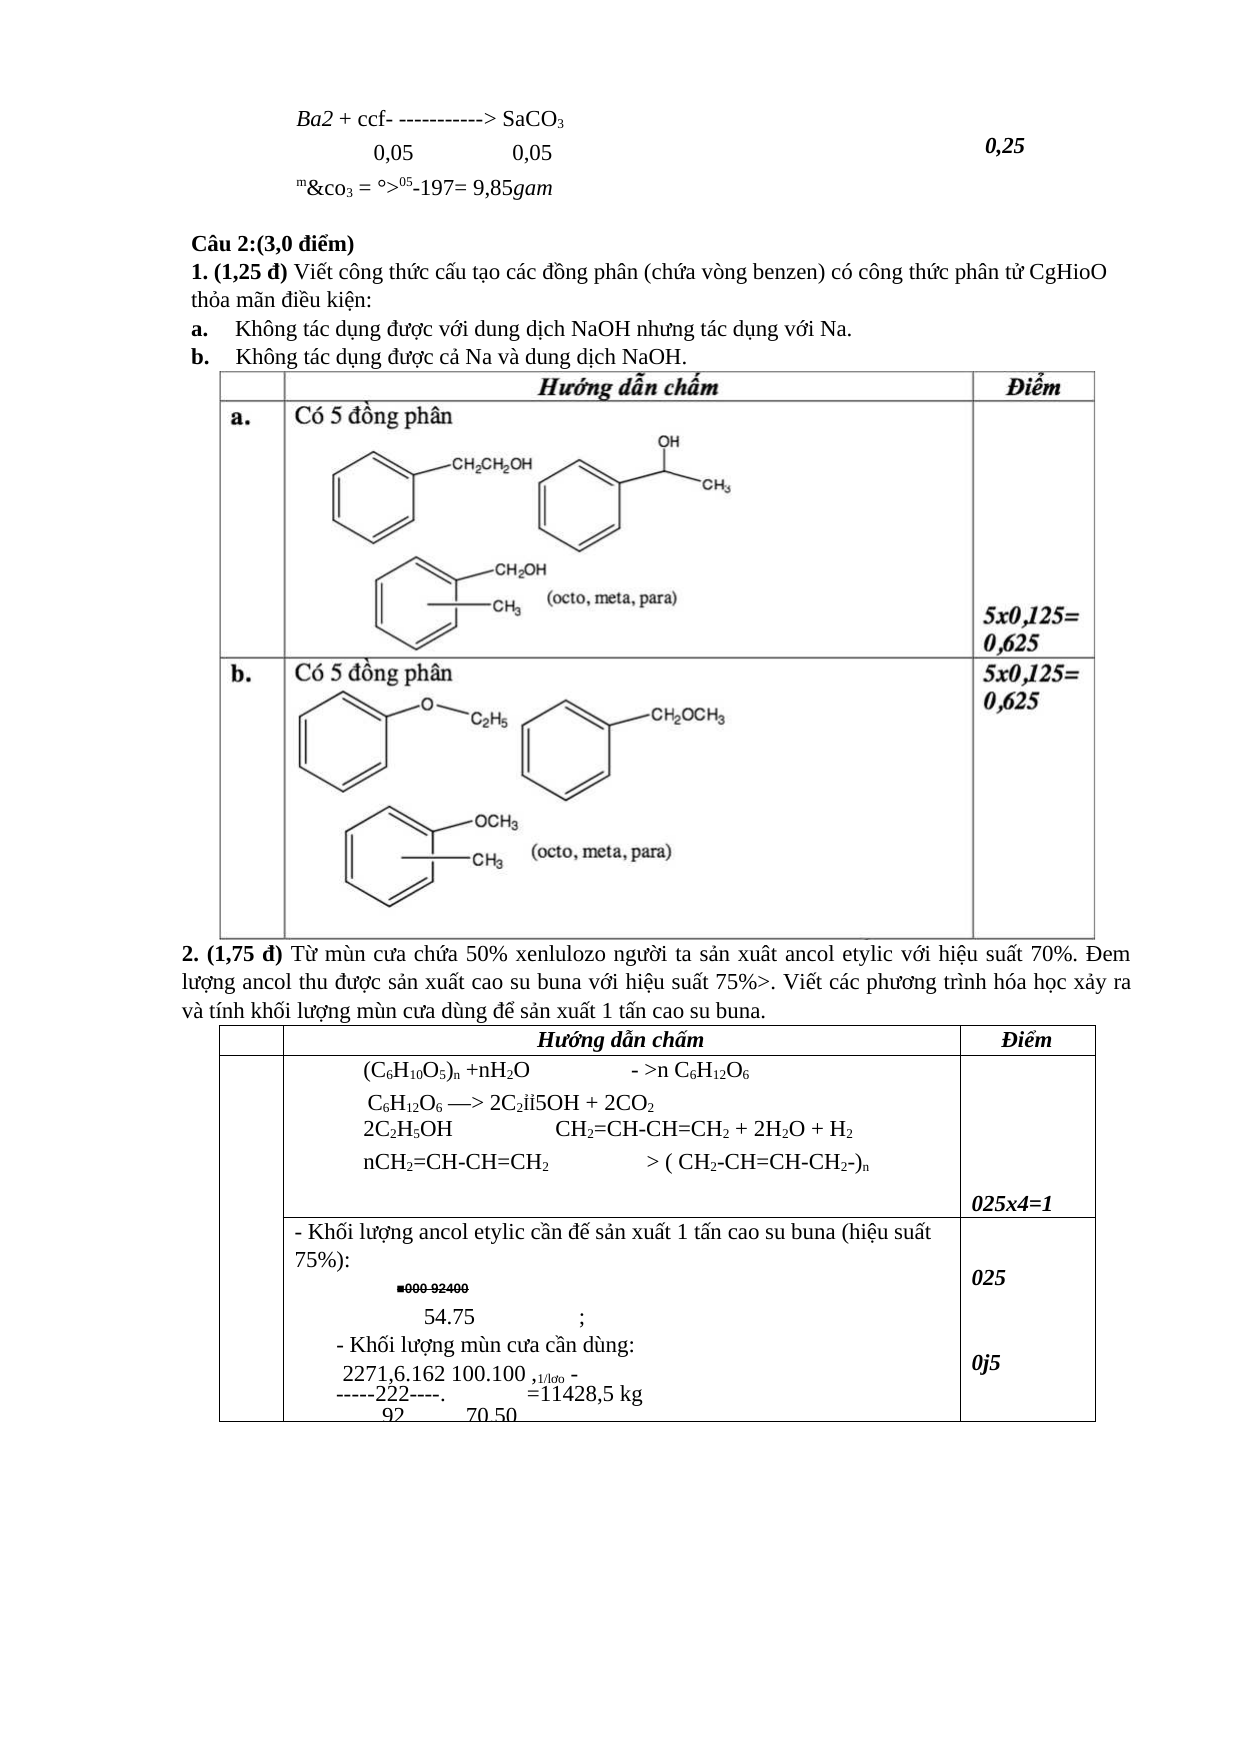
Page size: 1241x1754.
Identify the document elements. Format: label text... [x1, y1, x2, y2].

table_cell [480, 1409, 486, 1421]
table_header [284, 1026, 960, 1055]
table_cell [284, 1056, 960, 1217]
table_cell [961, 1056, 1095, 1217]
text 0,05 0,05 [373, 139, 1133, 166]
text Câu 2:(3,0 điểm) [191, 230, 1133, 256]
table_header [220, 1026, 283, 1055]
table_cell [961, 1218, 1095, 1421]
list Không tác dụng được cả Na và dung dịch NaOH. [191, 343, 1133, 370]
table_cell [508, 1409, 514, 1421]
text 2. (1,75 đ) Từ mùn cưa chứa 50% xenlulozo người ta sản xuât ancol etylic với hiệu suất 70%. Đem lượng ancol thu được sản xuất cao su buna với hiệu suất 75%>. Viết các phương trình hóa học xảy ra và tính khối lượng mùn cưa dùng để sản xuất 1 tấn cao su buna. [182, 940, 1133, 1023]
text Ba2 + ccf- > SaCO3 [296, 105, 1133, 131]
text m&co3 = °>05-197= 9,85gam [296, 174, 1133, 201]
list Không tác dụng được với dung dịch NaOH nhưng tác dụng với Na. [191, 315, 1133, 341]
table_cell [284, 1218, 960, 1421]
picture [219, 371, 1096, 940]
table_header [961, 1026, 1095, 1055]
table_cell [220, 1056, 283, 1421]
text 1. (1,25 đ) Viết công thức cấu tạo các đồng phân (chứa vòng benzen) có công thức phân tử CgHioO thỏa mãn điều kiện: [191, 258, 1133, 313]
